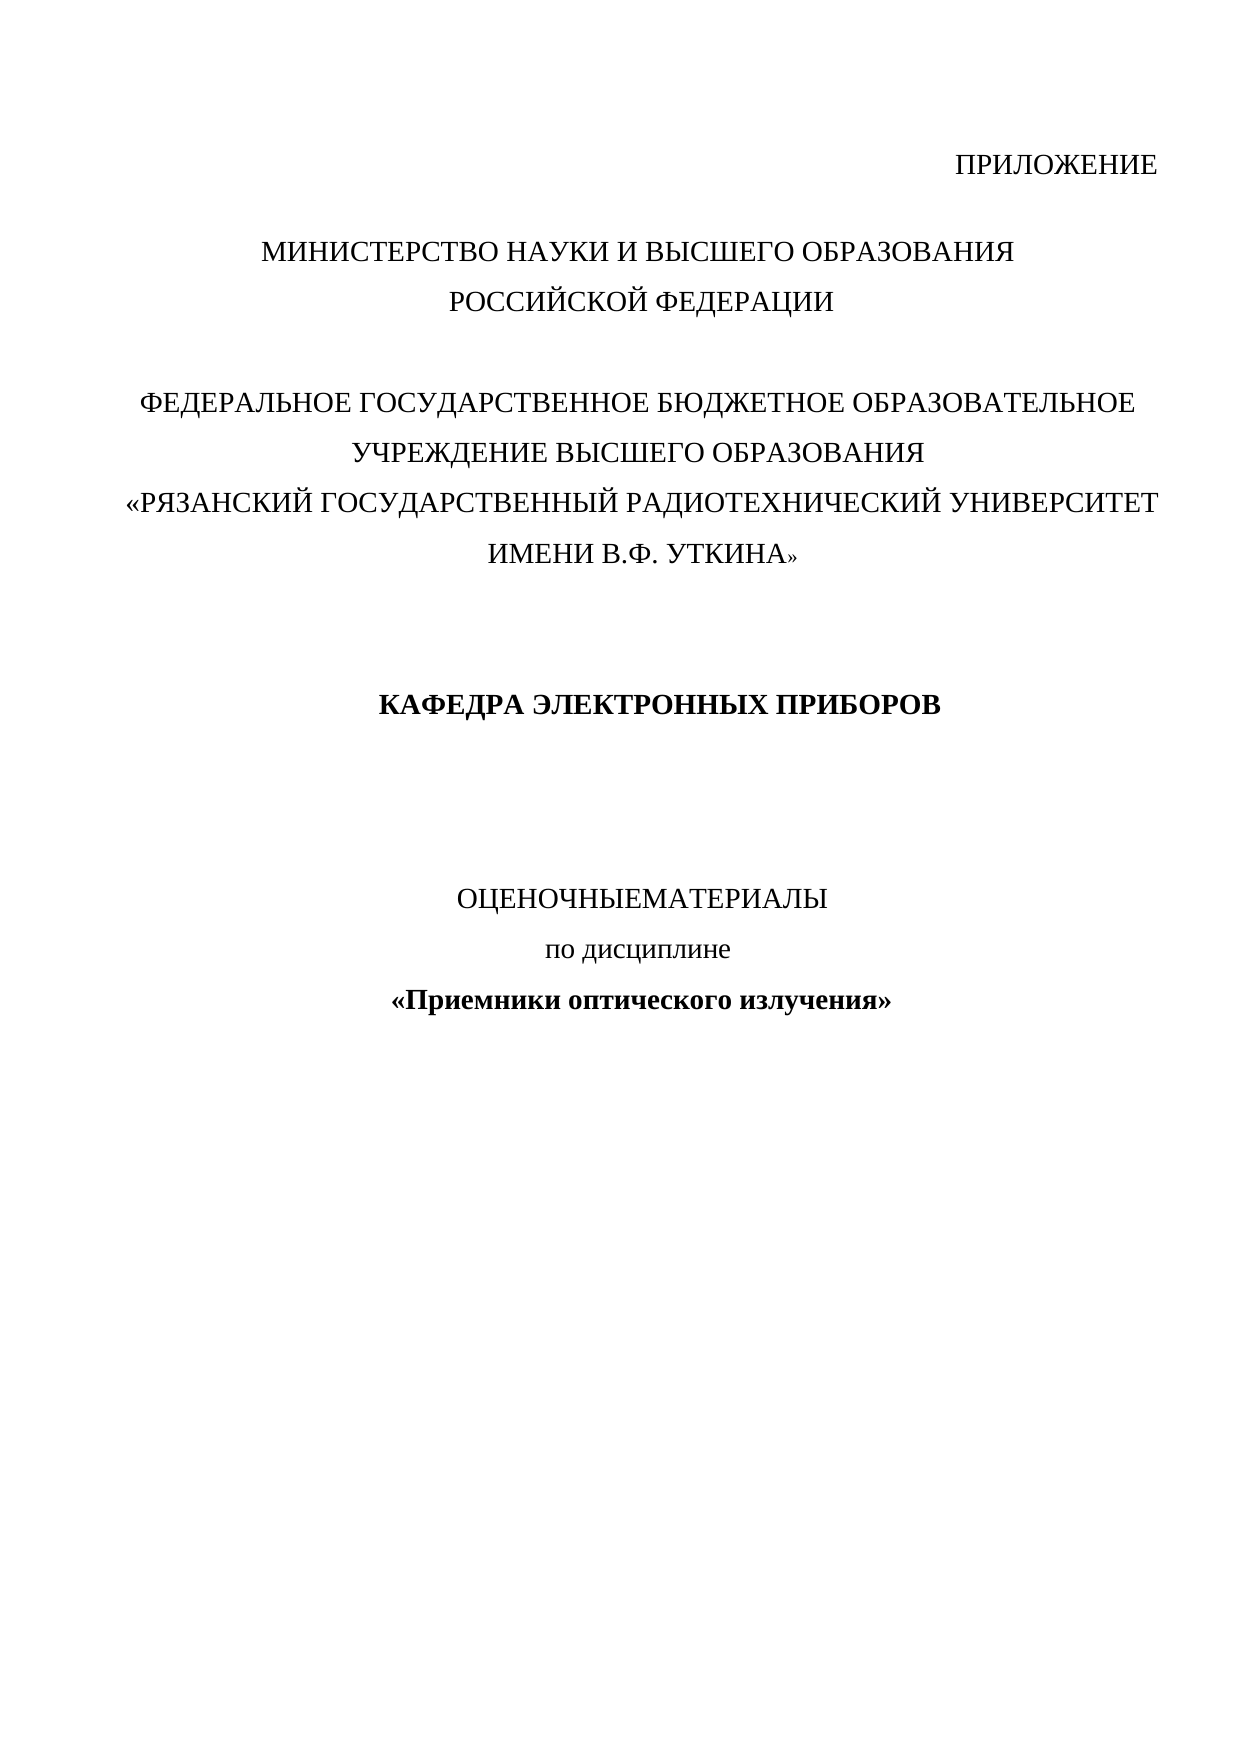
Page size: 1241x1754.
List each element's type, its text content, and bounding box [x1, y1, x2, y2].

text КАФЕДРА ЭЛЕКТРОННЫХ ПРИБОРОВ [162, 687, 1158, 720]
text «Приемники оптического излучения» [118, 982, 1158, 1015]
text по дисциплине [118, 932, 1158, 965]
text РОССИЙСКОЙ ФЕДЕРАЦИИ [118, 284, 1158, 318]
text МИНИСТЕРСТВО НАУКИ И ВЫСШЕГО ОБРАЗОВАНИЯ [118, 234, 1158, 267]
text ПРИЛОЖЕНИЕ [118, 147, 1158, 180]
text «РЯЗАНСКИЙ ГОСУДАРСТВЕННЫЙ РАДИОТЕХНИЧЕСКИЙ УНИВЕРСИТЕТ ИМЕНИ В.Ф. УТКИНА» [118, 486, 1167, 569]
text ФЕДЕРАЛЬНОЕ ГОСУДАРСТВЕННОЕ БЮДЖЕТНОЕ ОБРАЗОВАТЕЛЬНОЕ [118, 385, 1158, 418]
text ОЦЕНОЧНЫЕМАТЕРИАЛЫ [118, 881, 1166, 915]
text УЧРЕЖДЕНИЕ ВЫСШЕГО ОБРАЗОВАНИЯ [118, 435, 1158, 469]
